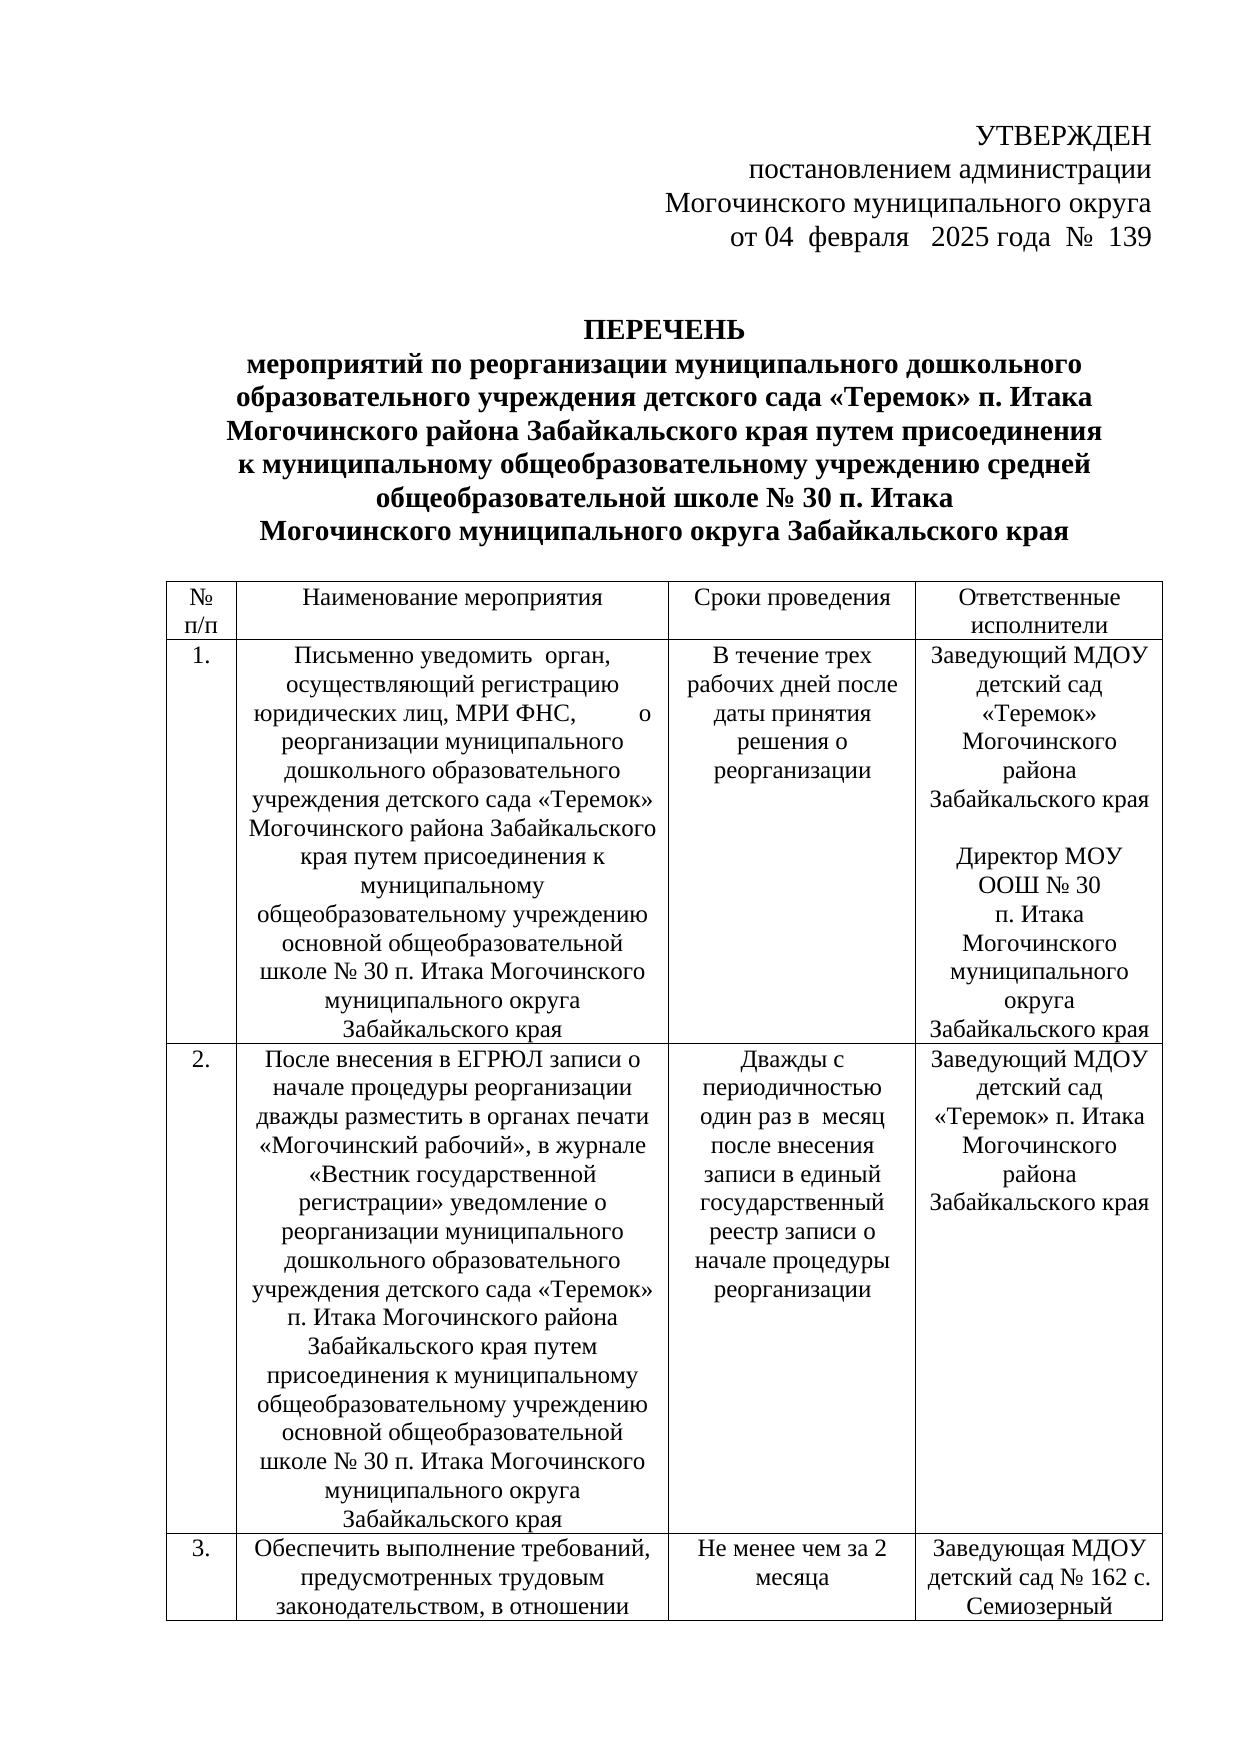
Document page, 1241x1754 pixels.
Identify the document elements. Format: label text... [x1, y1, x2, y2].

table_cell Дважды с периодичностью один раз в месяц после внесения записи в единый государственный реестр записи о начале процедуры реорганизации [669, 1044, 915, 1532]
table_cell Письменно уведомить орган, осуществляющий регистрацию юридических лиц, МРИ ФНС, о реорганизации муниципального дошкольного образовательного учреждения детского сада «Теремок» Могочинского района Забайкальского края путем присоединения к муниципальному общеобразовательному учреждению основной общеобразовательной школе № 30 п. Итака Могочинского муниципального округа Забайкальского края [237, 640, 668, 1043]
text УТВЕРЖДЕН [177, 118, 1152, 152]
table_header № п/п [167, 582, 236, 639]
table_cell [669, 1534, 915, 1620]
text к муниципальному общеобразовательному учреждению средней общеобразовательной школе № 30 п. Итака [177, 446, 1152, 513]
text Могочинского муниципального округа [177, 185, 1152, 219]
text ПЕРЕЧЕНЬ [177, 312, 1152, 346]
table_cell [916, 1534, 1162, 1620]
table_header Наименование мероприятия [237, 582, 668, 639]
table_header Ответственные исполнители [916, 582, 1162, 639]
table_cell Заведующий МДОУ детский сад «Теремок» п. Итака Могочинского района Забайкальского края [916, 1044, 1162, 1532]
text от 04 февраля 2025 года № 139 [177, 219, 1152, 252]
table_cell 3. [167, 1534, 236, 1620]
text Могочинского муниципального округа Забайкальского края [177, 513, 1152, 547]
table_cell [237, 1534, 668, 1620]
table_cell Заведующий МДОУ детский сад «Теремок» Могочинского района Забайкальского края Директор МОУ ООШ № 30 п. Итака Могочинского муниципального округа Забайкальского края [916, 640, 1162, 1043]
table_cell В течение трех рабочих дней после даты принятия решения о реорганизации [669, 640, 915, 1043]
table_cell 2. [167, 1044, 236, 1532]
text постановлением администрации [177, 152, 1152, 185]
table_cell 1. [167, 640, 236, 1043]
table_cell После внесения в ЕГРЮЛ записи о начале процедуры реорганизации дважды разместить в органах печати «Могочинский рабочий», в журнале «Вестник государственной регистрации» уведомление о реорганизации муниципального дошкольного образовательного учреждения детского сада «Теремок» п. Итака Могочинского района Забайкальского края путем присоединения к муниципальному общеобразовательному учреждению основной общеобразовательной школе № 30 п. Итака Могочинского муниципального округа Забайкальского края [237, 1044, 668, 1532]
table_header Сроки проведения [669, 582, 915, 639]
text мероприятий по реорганизации муниципального дошкольного образовательного учреждения детского сада «Теремок» п. Итака Могочинского района Забайкальского края путем присоединения [177, 346, 1152, 446]
